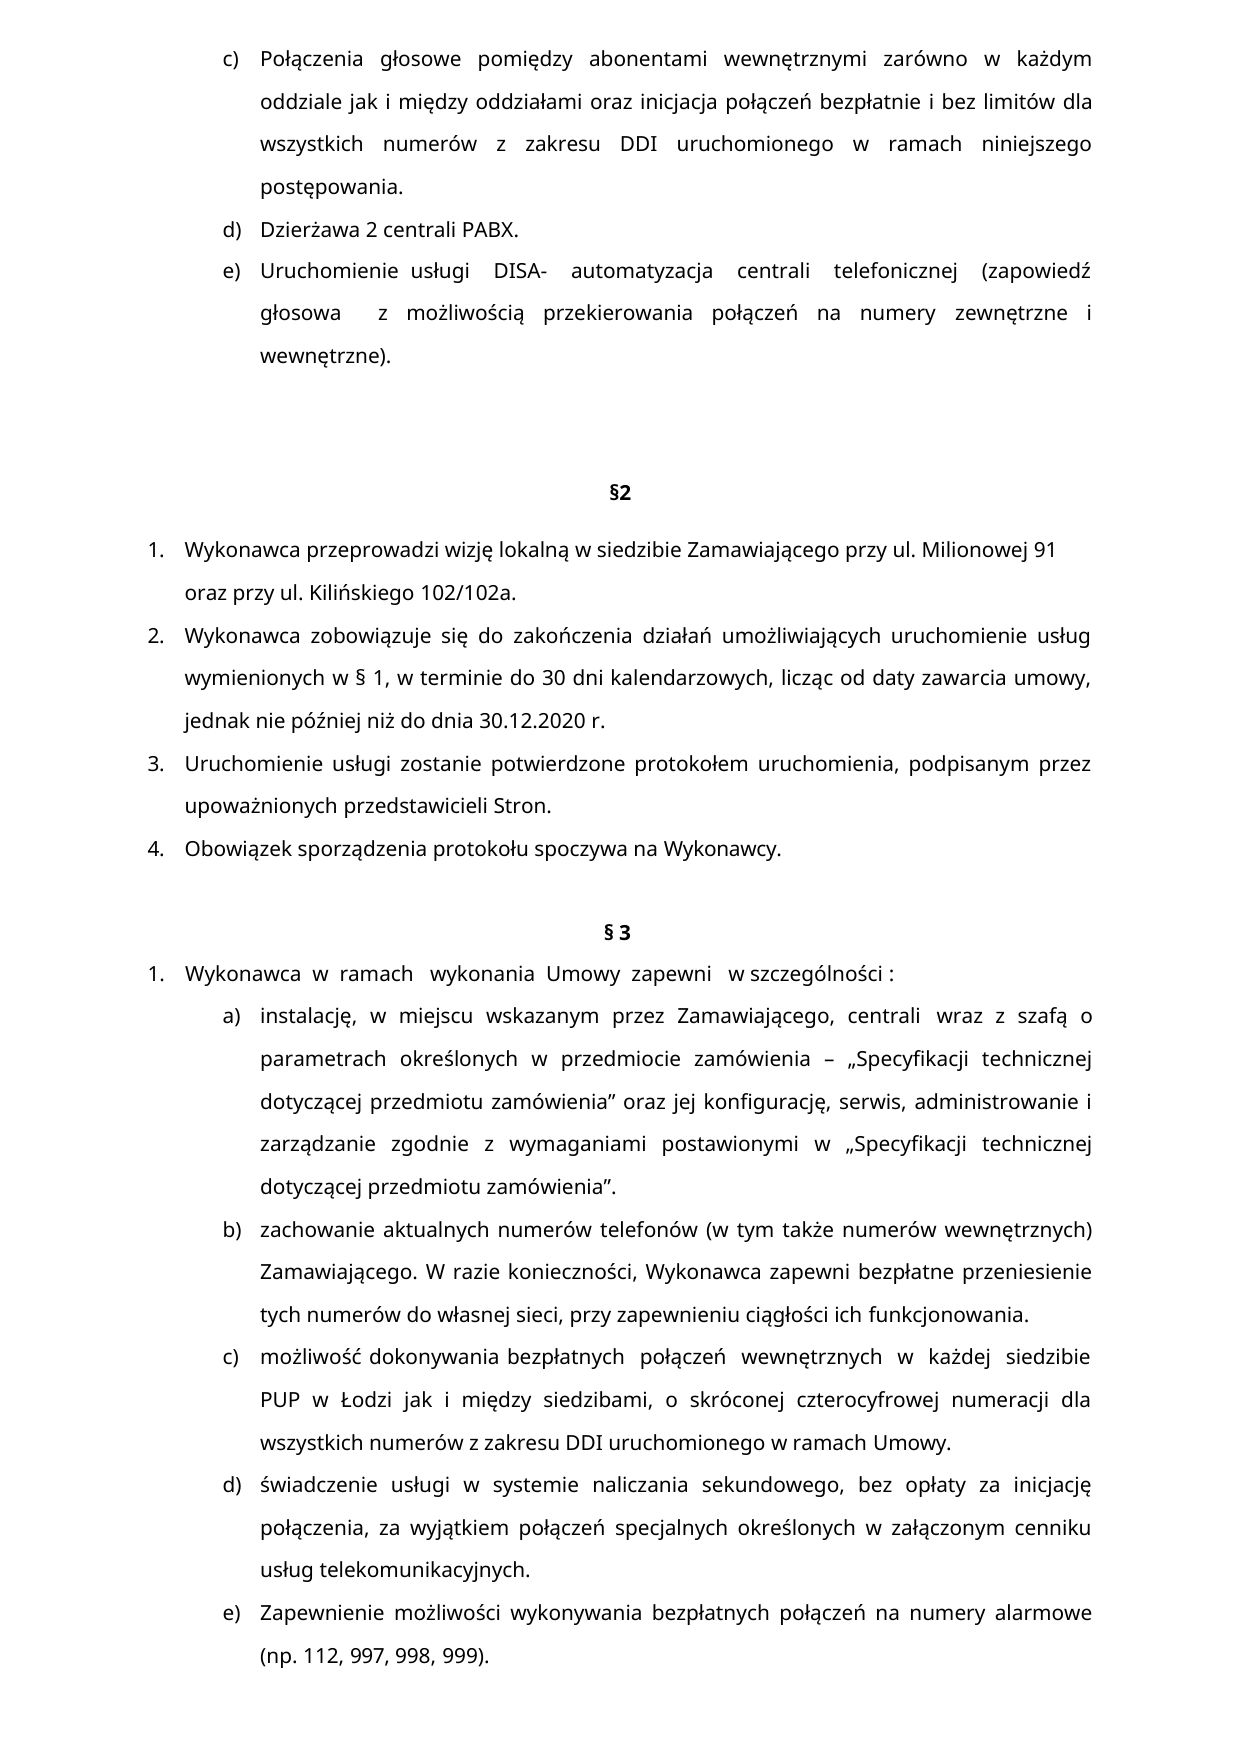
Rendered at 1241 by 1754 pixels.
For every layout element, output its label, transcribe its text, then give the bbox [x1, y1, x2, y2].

list Połączenia głosowe pomiędzy abonentami wewnętrznymi zarówno w każdym oddziale jak i między oddziałami oraz inicjacja połączeń bezpłatnie i bez limitów dla wszystkich numerów z zakresu DDI uruchomionego w ramach niniejszego postępowania. [222, 44, 1093, 201]
list możliwość dokonywania bezpłatnych połączeń wewnętrznych w każdej siedzibie PUP w Łodzi jak i między siedzibami, o skróconej czterocyfrowej numeracji dla wszystkich numerów z zakresu DDI uruchomionego w ramach Umowy. [222, 1342, 1092, 1456]
list instalację, w miejscu wskazanym przez Zamawiającego, centrali wraz z szafą o parametrach określonych w przedmiocie zamówienia – „Specyfikacji technicznej dotyczącej przedmiotu zamówienia” oraz jej konfigurację, serwis, administrowanie i zarządzanie zgodnie z wymaganiami postawionymi w „Specyfikacji technicznej dotyczącej przedmiotu zamówienia”. [222, 1002, 1093, 1201]
list Wykonawca zobowiązuje się do zakończenia działań umożliwiających uruchomienie usług wymienionych w § 1, w terminie do 30 dni kalendarzowych, licząc od daty zawarcia umowy, jednak nie później niż do dnia 30.12.2020 r. [147, 621, 1092, 734]
subtitle Wykonawca przeprowadzi wizję lokalną w siedzibie Zamawiającego przy ul. Milionowej 91 oraz przy ul. Kilińskiego 102/102a. [147, 536, 1105, 607]
text §2 [135, 478, 1105, 507]
list Zapewnienie możliwości wykonywania bezpłatnych połączeń na numery alarmowe (np. 112, 997, 998, 999). [222, 1598, 1092, 1669]
list Uruchomienie usługi zostanie potwierdzone protokołem uruchomienia, podpisanym przez upoważnionych przedstawicieli Stron. [147, 749, 1092, 820]
subtitle § 3 [603, 918, 1105, 946]
list Wykonawca w ramach wykonania Umowy zapewni w szczególności : [147, 959, 1092, 987]
list Uruchomienie usługi DISA- automatyzacja centrali telefonicznej (zapowiedź głosowa z możliwością przekierowania połączeń na numery zewnętrzne i wewnętrzne). [222, 256, 1092, 369]
list zachowanie aktualnych numerów telefonów (w tym także numerów wewnętrznych) Zamawiającego. W razie konieczności, Wykonawca zapewni bezpłatne przeniesienie tych numerów do własnej sieci, przy zapewnieniu ciągłości ich funkcjonowania. [222, 1215, 1093, 1328]
list świadczenie usługi w systemie naliczania sekundowego, bez opłaty za inicjację połączenia, za wyjątkiem połączeń specjalnych określonych w załączonym cenniku usług telekomunikacyjnych. [222, 1470, 1093, 1584]
list Dzierżawa 2 centrali PABX. [222, 215, 1105, 243]
list Obowiązek sporządzenia protokołu spoczywa na Wykonawcy. [147, 834, 1105, 862]
